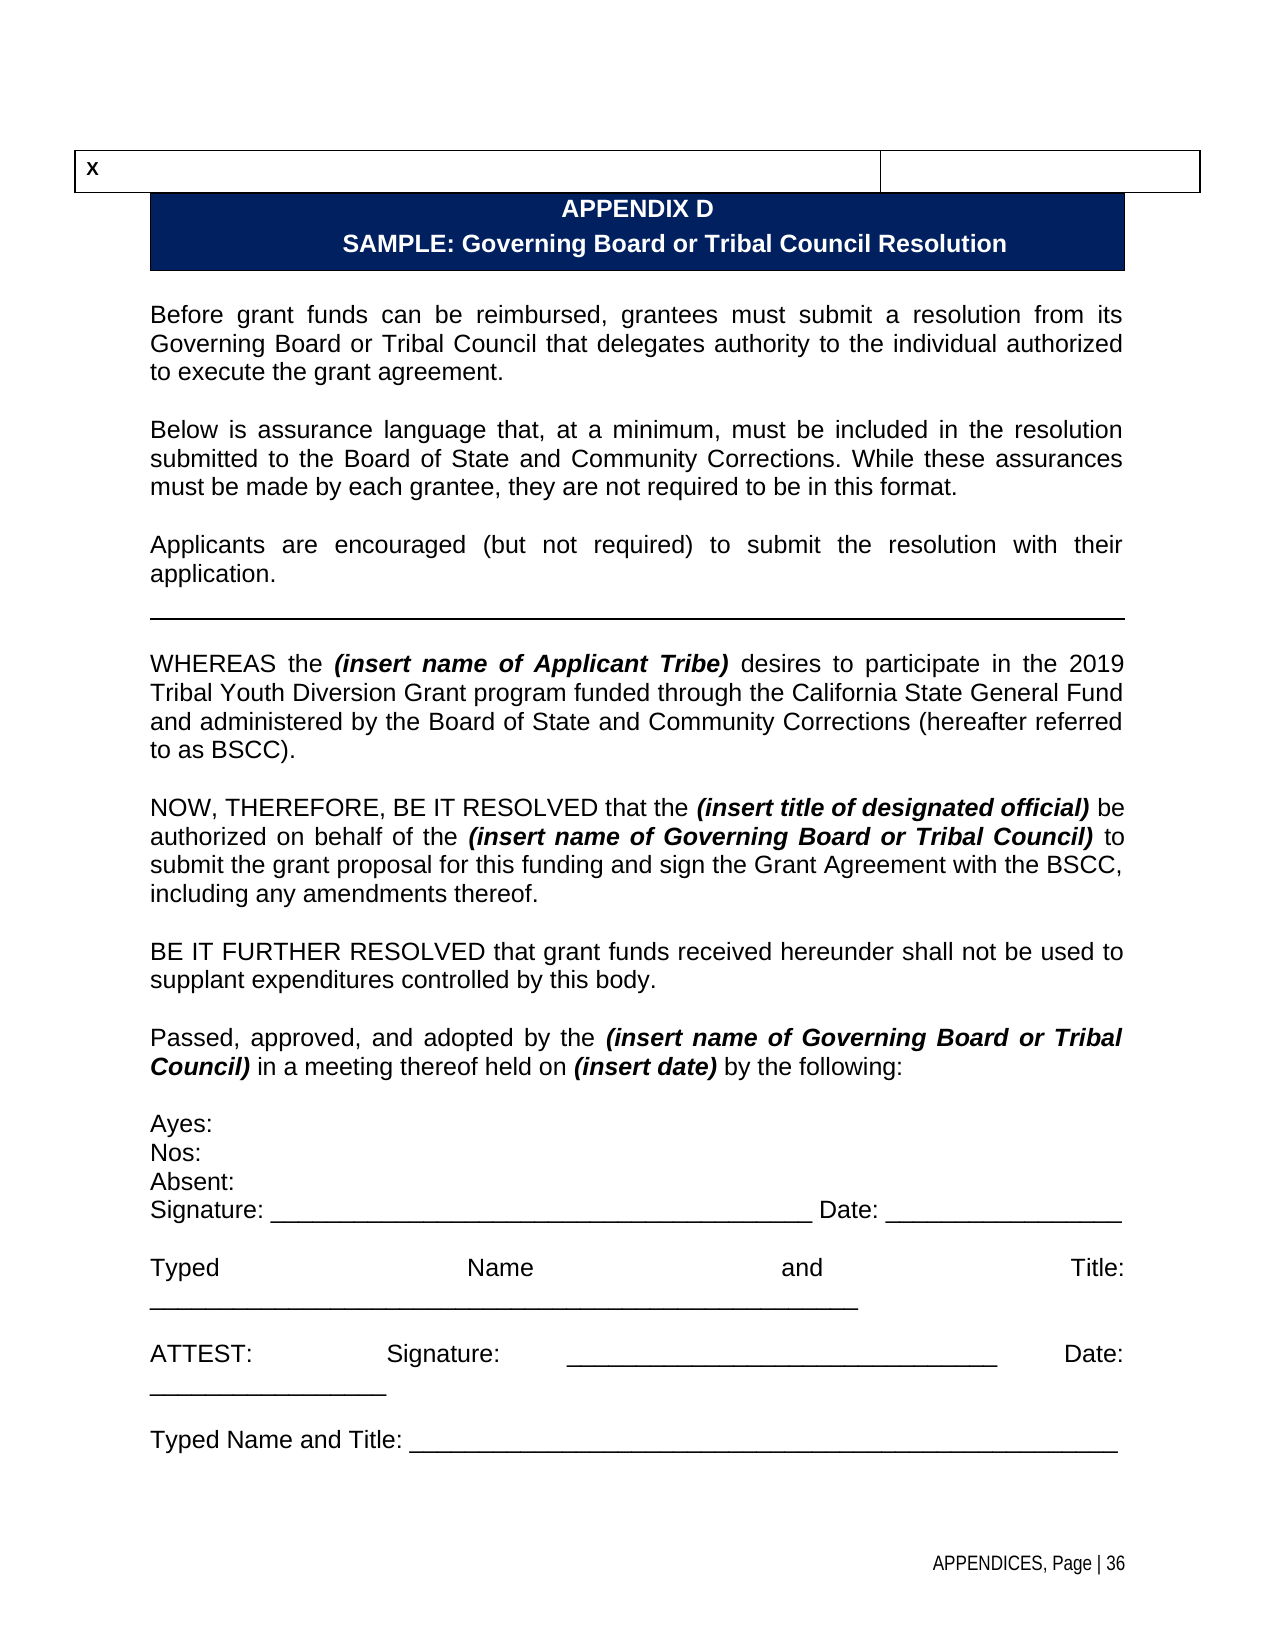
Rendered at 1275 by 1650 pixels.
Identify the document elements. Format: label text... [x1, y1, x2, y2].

text Below is assurance language that, at a minimum, must be included in the resolution submitted to the Board of State and Community Corrections. While these assurances must be made by each grantee, they are not required to be in this format. [150, 415, 1125, 501]
text Before grant funds can be reimbursed, grantees must submit a resolution from its Governing Board or Tribal Council that delegates authority to the individual authorized to execute the grant agreement. [150, 300, 1125, 386]
table_cell [881, 151, 1199, 192]
text Nos: [150, 1138, 1125, 1166]
text NOW, THEREFORE, BE IT RESOLVED that the (insert title of designated official) be authorized on behalf of the (insert name of Governing Board or Tribal Council) to submit the grant proposal for this funding and sign the Grant Agreement with the BSCC, including any amendments thereof. [150, 793, 1125, 908]
text WHEREAS the (insert name of Applicant Tribe) desires to participate in the 2019 Tribal Youth Diversion Grant program funded through the California State General Fund and administered by the Board of State and Community Corrections (hereafter referred to as BSCC). [150, 649, 1125, 764]
table_cell X [76, 151, 880, 192]
text Absent: [150, 1166, 1125, 1195]
text Applicants are encouraged (but not required) to submit the resolution with their application. [150, 530, 1125, 587]
text Passed, approved, and adopted by the (insert name of Governing Board or Tribal Council) in a meeting thereof held on (insert date) by the following: [150, 1023, 1125, 1080]
text BE IT FURTHER RESOLVED that grant funds received hereunder shall not be used to supplant expenditures controlled by this body. [150, 936, 1125, 994]
text Ayes: [150, 1109, 1125, 1138]
text ATTEST: Signature: _______________________________ Date: _________________ [150, 1339, 1125, 1396]
text Signature: _______________________________________ Date: _________________ [150, 1195, 1125, 1224]
table_header APPENDIX D SAMPLE: Governing Board or Tribal Council Resolution [151, 194, 1124, 270]
text Typed Name and Title: ___________________________________________________ [150, 1425, 1125, 1454]
text Typed Name and Title: ___________________________________________________ [150, 1253, 1125, 1310]
